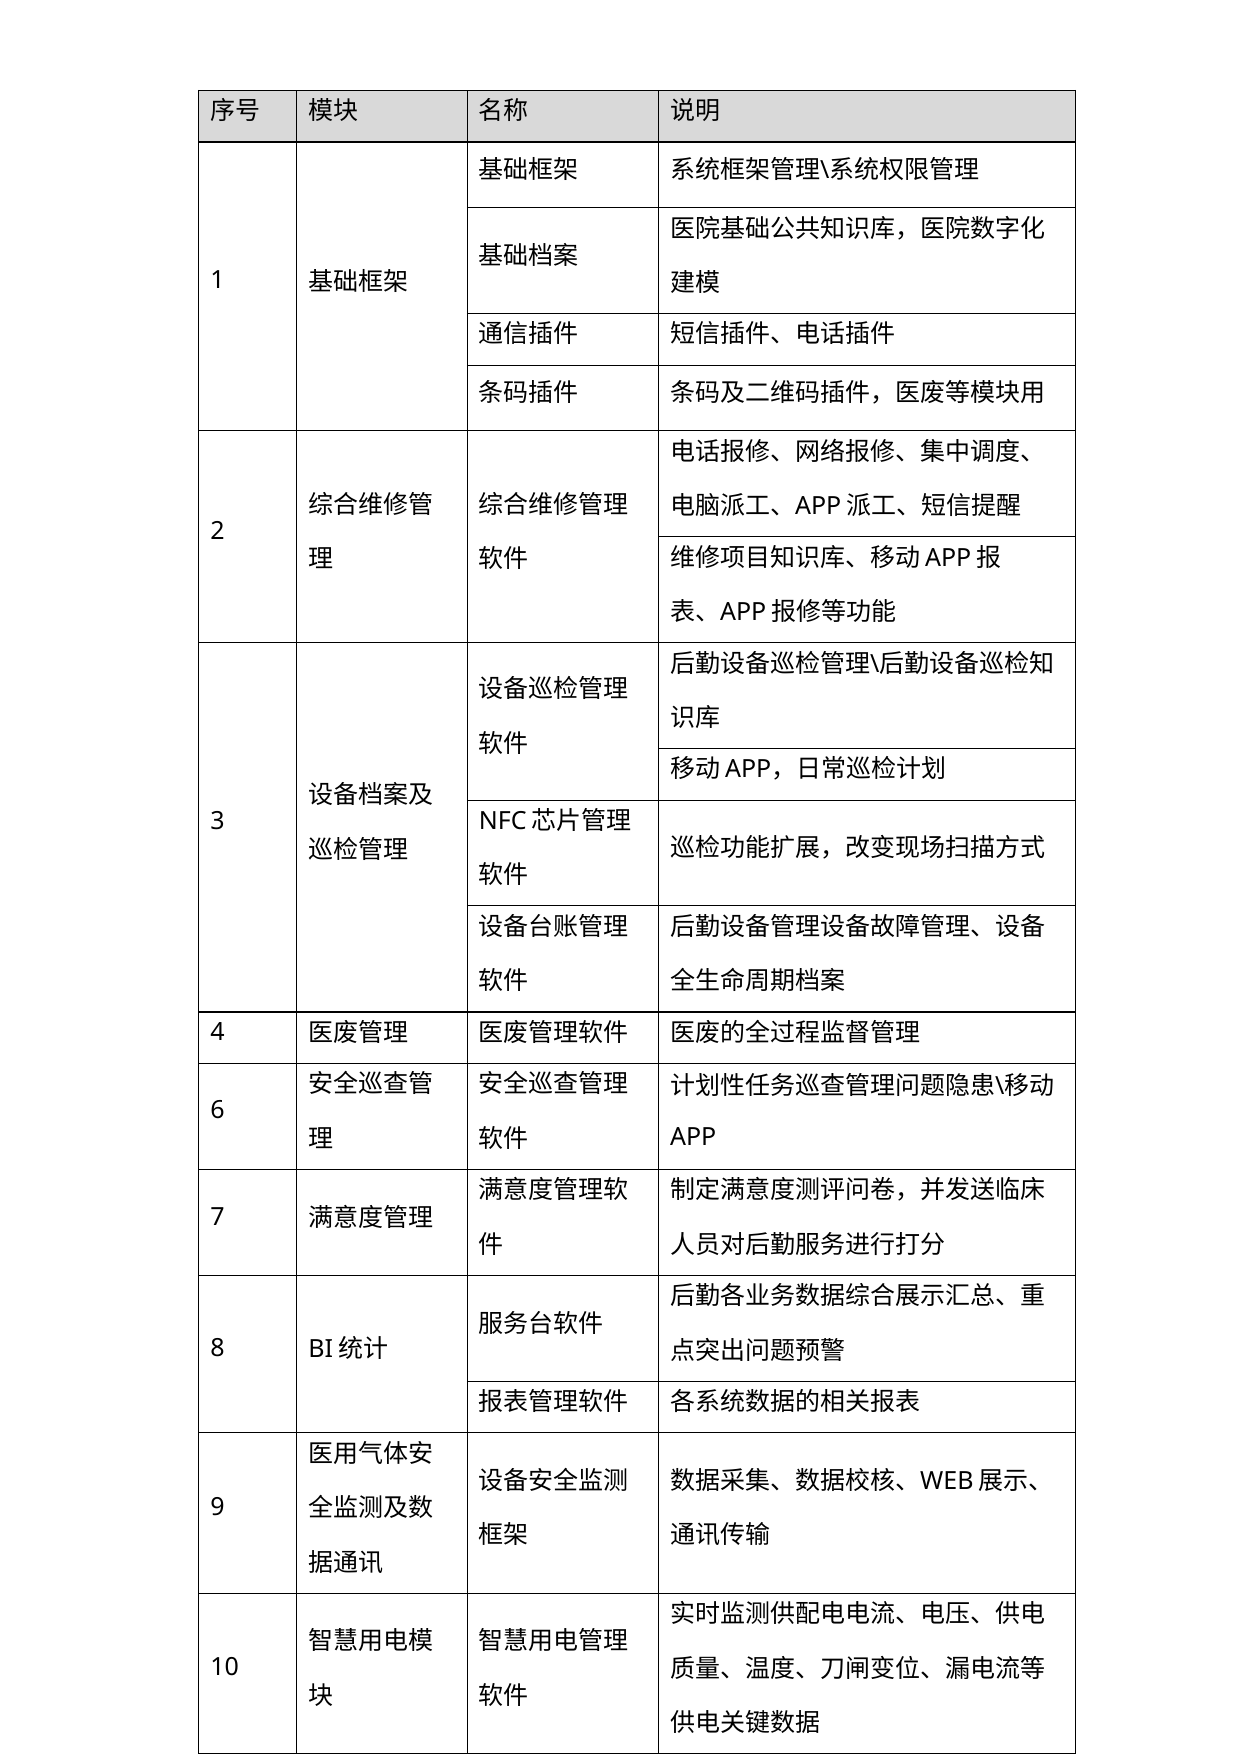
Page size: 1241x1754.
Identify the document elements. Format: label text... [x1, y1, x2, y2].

table_cell 医废的全过程监督管理 [659, 1013, 1075, 1063]
table_cell 智慧用电模块 [297, 1594, 467, 1753]
table_cell 制定满意度测评问卷，并发送临床人员对后勤服务进行打分 [659, 1170, 1075, 1275]
table_cell 6 [199, 1064, 296, 1169]
table_cell 医院基础公共知识库，医院数字化建模 [659, 208, 1075, 313]
table_cell 基础框架 [468, 143, 658, 207]
table_cell 维修项目知识库、移动APP报表、APP报修等功能 [659, 537, 1075, 642]
table_cell 条码插件 [468, 366, 658, 430]
table_cell 安全巡查管理 [297, 1064, 467, 1169]
table_cell 各系统数据的相关报表 [659, 1382, 1075, 1432]
table_cell 条码及二维码插件，医废等模块用 [659, 366, 1075, 430]
table_cell 系统框架管理\系统权限管理 [659, 143, 1075, 207]
table_cell 短信插件、电话插件 [659, 314, 1075, 364]
table_header 模块 [297, 91, 467, 141]
table_cell 医废管理 [297, 1013, 467, 1063]
table_cell 服务台软件 [468, 1276, 658, 1381]
table_cell 计划性任务巡查管理问题隐患\移动APP [659, 1064, 1075, 1169]
table_cell 后勤设备管理设备故障管理、设备全生命周期档案 [659, 906, 1075, 1011]
table_cell 医用气体安全监测及数据通讯 [297, 1433, 467, 1593]
table_cell 7 [199, 1170, 296, 1275]
table_cell 医废管理软件 [468, 1013, 658, 1063]
table_cell 1 [199, 143, 296, 430]
table_cell 设备台账管理软件 [468, 906, 658, 1011]
table_cell NFC芯片管理软件 [468, 801, 658, 905]
table_cell 通信插件 [468, 314, 658, 364]
table_cell 8 [199, 1276, 296, 1432]
table_cell 2 [199, 431, 296, 642]
table_header 序号 [199, 91, 296, 141]
table_cell 报表管理软件 [468, 1382, 658, 1432]
table_cell BI统计 [297, 1276, 467, 1432]
table_cell 基础框架 [297, 143, 467, 430]
table_cell 9 [199, 1433, 296, 1593]
table_cell 巡检功能扩展，改变现场扫描方式 [659, 801, 1075, 905]
table_cell 后勤设备巡检管理\后勤设备巡检知识库 [659, 643, 1075, 748]
table_cell 设备安全监测框架 [468, 1433, 658, 1593]
table_cell 3 [199, 643, 296, 1011]
table_cell 10 [199, 1594, 296, 1753]
table_header 名称 [468, 91, 658, 141]
table_cell 设备巡检管理软件 [468, 643, 658, 799]
table_cell 综合维修管理 [297, 431, 467, 642]
table_header 说明 [659, 91, 1075, 141]
table_cell 后勤各业务数据综合展示汇总、重点突出问题预警 [659, 1276, 1075, 1381]
table_cell 智慧用电管理软件 [468, 1594, 658, 1753]
table_cell 电话报修、网络报修、集中调度、电脑派工、APP派工、短信提醒 [659, 431, 1075, 536]
table_cell 安全巡查管理软件 [468, 1064, 658, 1169]
table_cell 基础档案 [468, 208, 658, 313]
table_cell 移动APP，日常巡检计划 [659, 749, 1075, 799]
table_cell 实时监测供配电电流、电压、供电质量、温度、刀闸变位、漏电流等供电关键数据 [659, 1594, 1075, 1753]
table_cell 设备档案及巡检管理 [297, 643, 467, 1011]
table_cell 综合维修管理软件 [468, 431, 658, 642]
table_cell 满意度管理 [297, 1170, 467, 1275]
table_cell 4 [199, 1013, 296, 1063]
table_cell 满意度管理软件 [468, 1170, 658, 1275]
table_cell 数据采集、数据校核、WEB展示、通讯传输 [659, 1433, 1075, 1593]
